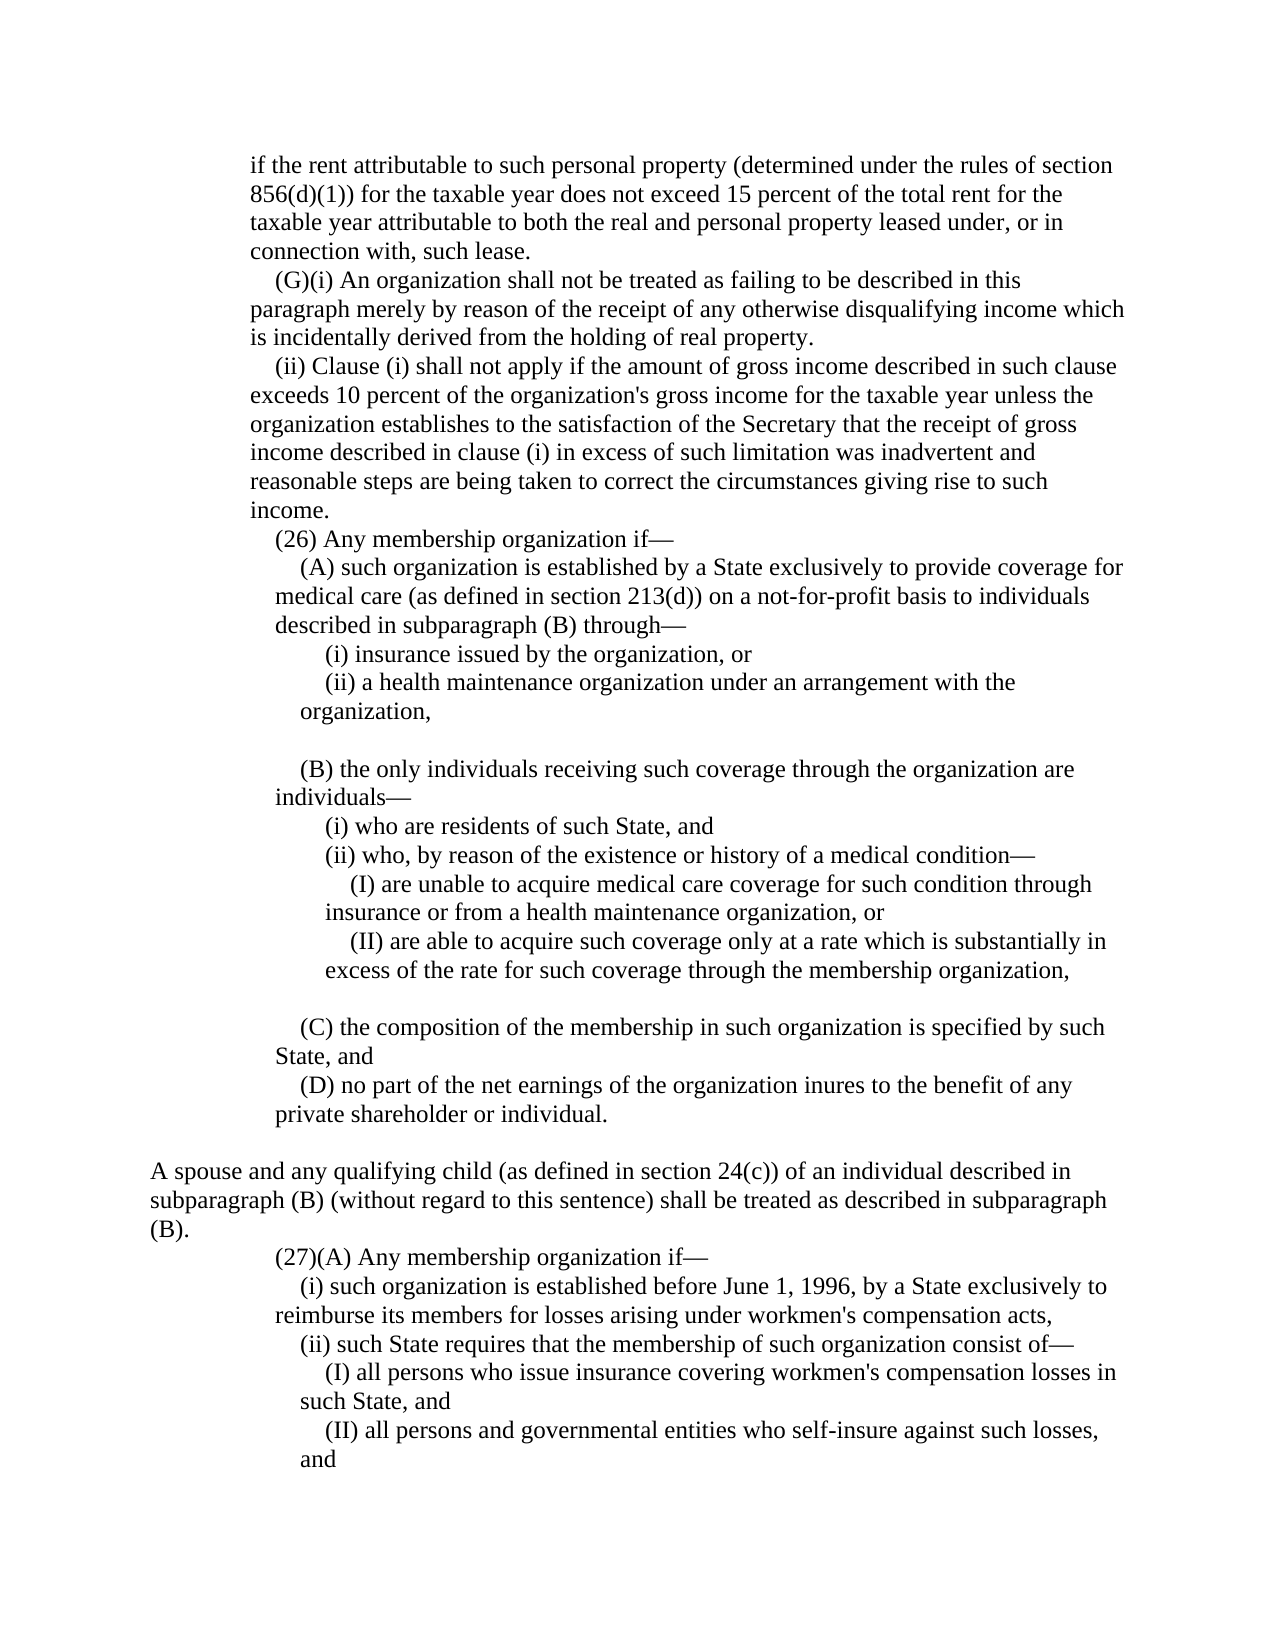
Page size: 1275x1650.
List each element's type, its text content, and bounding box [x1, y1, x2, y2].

text (C) the composition of the membership in such organization is specified by such State, and [275, 1012, 1125, 1070]
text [250, 150, 1125, 265]
text (G)(i) An organization shall not be treated as failing to be described in this paragraph merely by reason of the receipt of any otherwise disqualifying income which is incidentally derived from the holding of real property. [250, 265, 1125, 351]
text (26) Any membership organization if— [250, 524, 1125, 552]
text (ii) Clause (i) shall not apply if the amount of gross income described in such clause exceeds 10 percent of the organization's gross income for the taxable year unless the organization establishes to the satisfaction of the Secretary that the receipt of gross income described in clause (i) in excess of such limitation was inadvertent and reasonable steps are being taken to correct the circumstances giving rise to such income. [250, 351, 1125, 524]
text (B) the only individuals receiving such coverage through the organization are individuals— [275, 754, 1125, 811]
text (ii) who, by reason of the existence or history of a medical condition— [300, 840, 1125, 869]
text (II) are able to acquire such coverage only at a rate which is substantially in excess of the rate for such coverage through the membership organization, [325, 926, 1125, 984]
text (ii) such State requires that the membership of such organization consist of— [275, 1329, 1125, 1357]
text (ii) a health maintenance organization under an arrangement with the organization, [300, 667, 1125, 725]
text (D) no part of the net earnings of the organization inures to the benefit of any private shareholder or individual. [275, 1070, 1125, 1127]
text (27)(A) Any membership organization if— [250, 1242, 1125, 1271]
text (i) who are residents of such State, and [300, 811, 1125, 840]
text A spouse and any qualifying child (as defined in section 24(c)) of an individual described in subparagraph (B) (without regard to this sentence) shall be treated as described in subparagraph (B). [150, 1156, 1125, 1242]
text (i) insurance issued by the organization, or [300, 639, 1125, 667]
text (i) such organization is established before June 1, 1996, by a State exclusively to reimburse its members for losses arising under workmen's compensation acts, [275, 1271, 1125, 1329]
text (A) such organization is established by a State exclusively to provide coverage for medical care (as defined in section 213(d)) on a not-for-profit basis to individuals described in subparagraph (B) through— [275, 552, 1125, 639]
text (I) all persons who issue insurance covering workmen's compensation losses in such State, and [300, 1357, 1125, 1415]
text (I) are unable to acquire medical care coverage for such condition through insurance or from a health maintenance organization, or [325, 869, 1125, 926]
text (II) all persons and governmental entities who self-insure against such losses, and [300, 1415, 1125, 1472]
